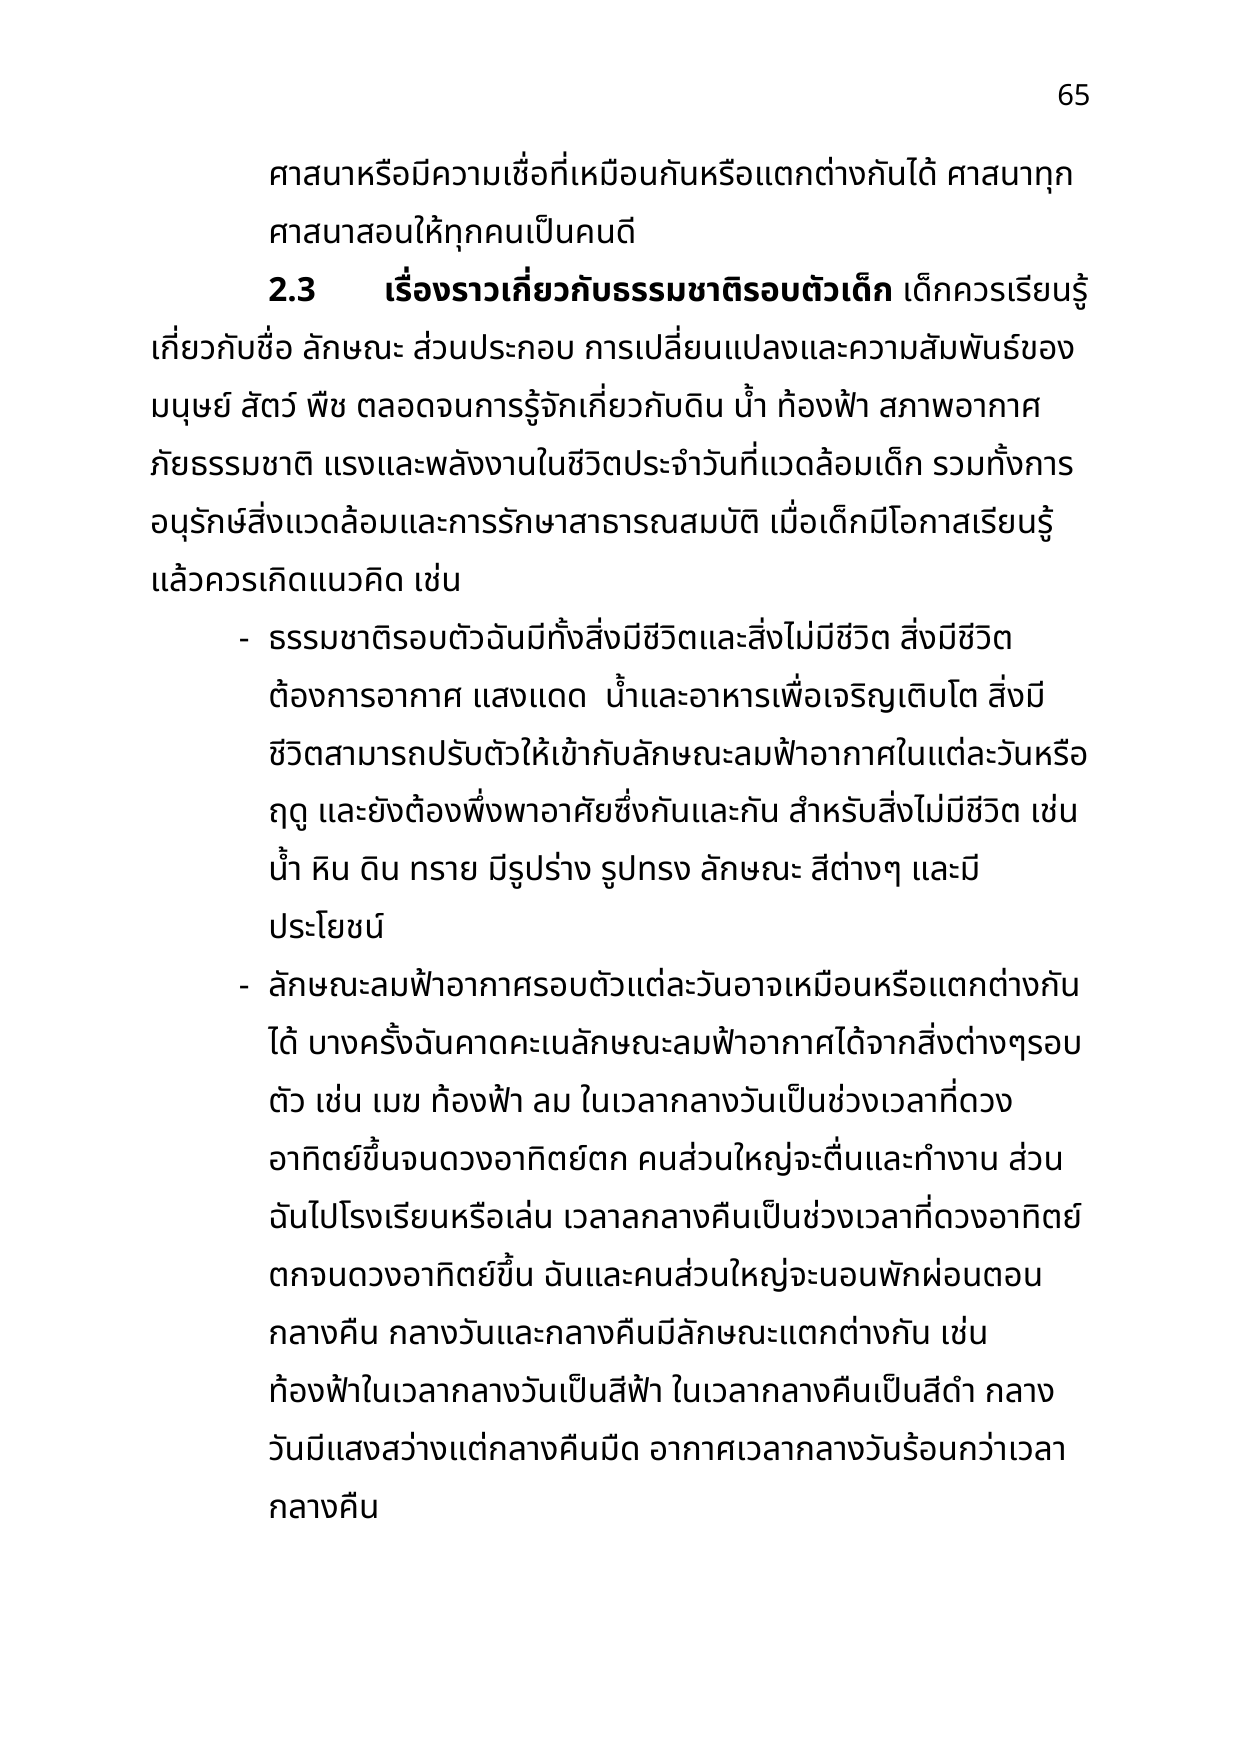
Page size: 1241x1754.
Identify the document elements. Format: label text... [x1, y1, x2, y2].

list ธรรมชาติรอบตัวฉันมีทั้งสิ่งมีชีวิตและสิ่งไม่มีชีวิต สิ่งมีชีวิตต้องการอากาศ แสงแดด น้ำและอาหารเพื่อเจริญเติบโต สิ่งมีชีวิตสามารถปรับตัวให้เข้ากับลักษณะลมฟ้าอากาศในแต่ละวันหรือฤดู และยังต้องพึ่งพาอาศัยซึ่งกันและกัน สำหรับสิ่งไม่มีชีวิต เช่น น้ำ หิน ดิน ทราย มีรูปร่าง รูปทรง ลักษณะ สีต่างๆ และมีประโยชน์ [239, 613, 1090, 954]
list ลักษณะลมฟ้าอากาศรอบตัวแต่ละวันอาจเหมือนหรือแตกต่างกันได้ บางครั้งฉันคาดคะเนลักษณะลมฟ้าอากาศได้จากสิ่งต่างๆรอบตัว เช่น เมฆ ท้องฟ้า ลม ในเวลากลางวันเป็นช่วงเวลาที่ดวงอาทิตย์ขึ้นจนดวงอาทิตย์ตก คนส่วนใหญ่จะตื่นและทำงาน ส่วนฉันไปโรงเรียนหรือเล่น เวลาลกลางคืนเป็นช่วงเวลาที่ดวงอาทิตย์ตกจนดวงอาทิตย์ขึ้น ฉันและคนส่วนใหญ่จะนอนพักผ่อนตอนกลางคืน กลางวันและกลางคืนมีลักษณะแตกต่างกัน เช่น ท้องฟ้าในเวลากลางวันเป็นสีฟ้า ในเวลากลางคืนเป็นสีดำ กลางวันมีแสงสว่างแต่กลางคืนมืด อากาศเวลากลางวันร้อนกว่าเวลากลางคืน [239, 961, 1090, 1533]
list เรื่องราวเกี่ยวกับธรรมชาติรอบตัวเด็ก เด็กควรเรียนรู้เกี่ยวกับชื่อ ลักษณะ ส่วนประกอบ การเปลี่ยนแปลงและความสัมพันธ์ของมนุษย์ สัตว์ พืช ตลอดจนการรู้จักเกี่ยวกับดิน น้ำ ท้องฟ้า สภาพอากาศ ภัยธรรมชาติ แรงและพลังงานในชีวิตประจำวันที่แวดล้อมเด็ก รวมทั้งการอนุรักษ์สิ่งแวดล้อมและการรักษาสาธารณสมบัติ เมื่อเด็กมีโอกาสเรียนรู้แล้วควรเกิดแนวคิด เช่น [150, 266, 1090, 606]
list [239, 150, 1090, 258]
